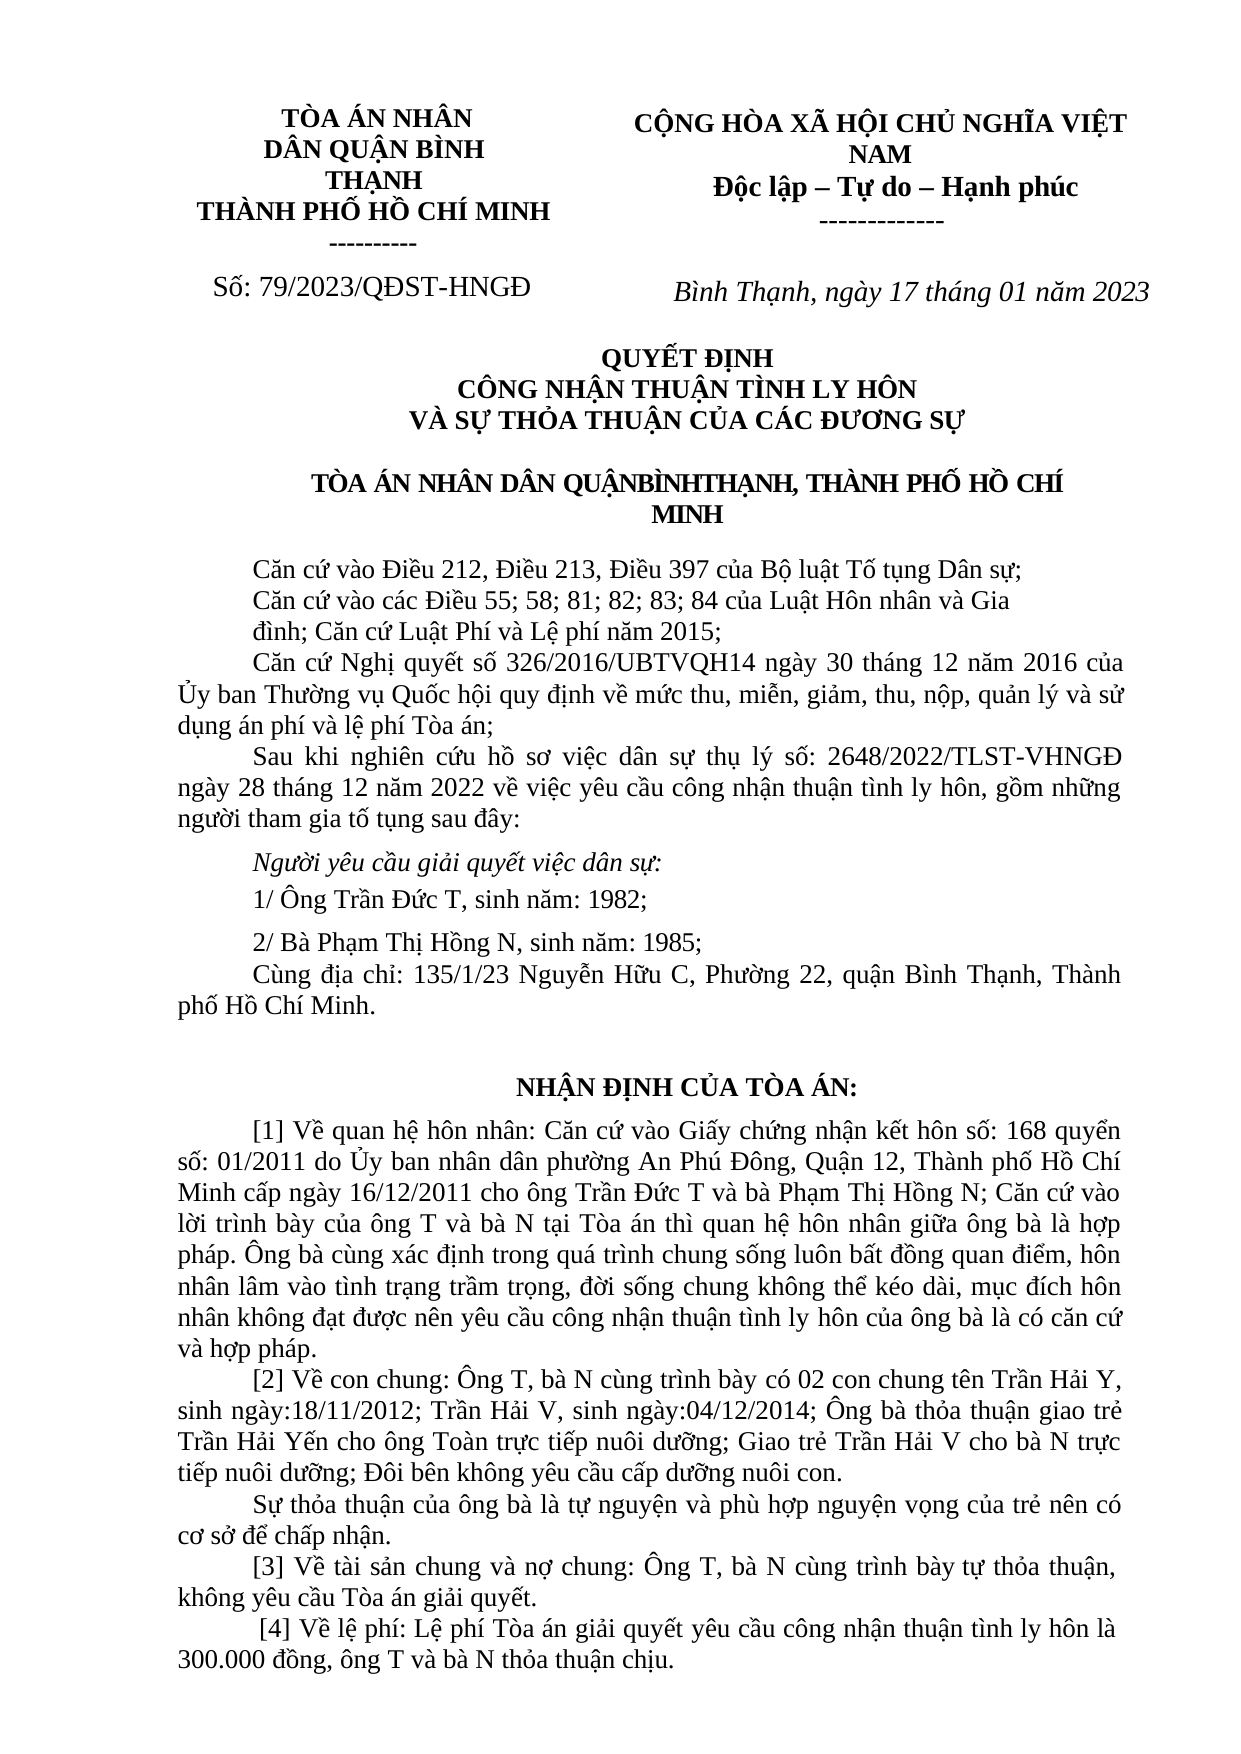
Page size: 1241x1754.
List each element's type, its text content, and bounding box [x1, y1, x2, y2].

text ------------- [599, 203, 1165, 236]
text 2/ Bà Phạm Thị Hồng N, sinh năm: 1985; [252, 927, 1173, 958]
text Sau khi nghiên cứu hồ sơ việc dân sự thụ lý số: 2648/2022/TLST-VHNGĐ ngày 28 tháng 12 năm 2022 về việc yêu cầu công nhận thuận tình ly hôn, gồm những người tham gia tố tụng sau đây: [177, 740, 1123, 833]
text THÀNH PHỐ HỒ CHÍ MINH [196, 195, 551, 226]
list Về tài sản chung và nợ chung: Ông T, bà N cùng trình bày tự thỏa thuận, không yêu cầu Tòa án giải quyết. [177, 1550, 1122, 1612]
text QUYẾT ĐỊNH [291, 342, 1084, 373]
text Căn cứ Nghị quyết số 326/2016/UBTVQH14 ngày 30 tháng 12 năm 2016 của Ủy ban Thường vụ Quốc hội quy định về mức thu, miễn, giảm, thu, nộp, quản lý và sử dụng án phí và lệ phí Tòa án; [177, 647, 1124, 740]
text 1/ Ông Trần Đức T, sinh năm: 1982; [252, 883, 1173, 914]
text Căn cứ vào Điều 212, Điều 213, Điều 397 của Bộ luật Tố tụng Dân sự; Căn cứ vào các Điều 55; 58; 81; 82; 83; 84 của Luật Hôn nhân và Gia đình; Căn cứ Luật Phí và Lệ phí năm 2015; [252, 553, 1063, 646]
text VÀ SỰ THỎA THUẬN CỦA CÁC ĐƯƠNG SỰ [290, 404, 1084, 435]
list Về quan hệ hôn nhân: Căn cứ vào Giấy chứng nhận kết hôn số: 168 quyển số: 01/2011 do Ủy ban nhân dân phường An Phú Đông, Quận 12, Thành phố Hồ Chí Minh cấp ngày 16/12/2011 cho ông Trần Đức T và bà Phạm Thị Hồng N; Căn cứ vào lời trình bày của ông T và bà N tại Tòa án thì quan hệ hôn nhân giữa ông bà là hợp pháp. Ông bà cùng xác định trong quá trình chung sống luôn bất đồng quan điểm, hôn nhân lâm vào tình trạng trầm trọng, đời sống chung không thể kéo dài, mục đích hôn nhân không đạt được nên yêu cầu công nhận thuận tình ly hôn của ông bà là có căn cứ và hợp pháp. [177, 1114, 1123, 1363]
text TÒA ÁN NHÂN DÂN QUẬNBÌNHTHẠNH, THÀNH PHỐ HỒ CHÍ MINH [292, 467, 1084, 529]
title Độc lập – Tự do – Hạnh phúc [630, 170, 1162, 203]
text Bình Thạnh, ngày 17 tháng 01 năm 2023 [673, 274, 1173, 308]
text Số: 79/2023/QĐST-HNGĐ [193, 269, 551, 303]
text 300.000 đồng, ông T và bà N thỏa thuận chịu. [177, 1643, 1173, 1674]
text Người yêu cầu giải quyết việc dân sự: [252, 846, 1173, 877]
text CỘNG HÒA XÃ HỘI CHỦ NGHĨA VIỆT NAM [599, 108, 1162, 170]
text NHẬN ĐỊNH CỦA TÒA ÁN: [290, 1071, 1084, 1102]
list Về con chung: Ông T, bà N cùng trình bày có 02 con chung tên Trần Hải Y, sinh ngày:18/11/2012; Trần Hải V, sinh ngày:04/12/2014; Ông bà thỏa thuận giao trẻ Trần Hải Yến cho ông Toàn trực tiếp nuôi dưỡng; Giao trẻ Trần Hải V cho bà N trực tiếp nuôi dưỡng; Đôi bên không yêu cầu cấp dưỡng nuôi con. [177, 1363, 1123, 1488]
text ---------- [196, 226, 551, 257]
text CÔNG NHẬN THUẬN TÌNH LY HÔN [291, 373, 1084, 404]
text Sự thỏa thuận của ông bà là tự nguyện và phù hợp nguyện vọng của trẻ nên có cơ sở để chấp nhận. [177, 1488, 1122, 1550]
text TÒA ÁN NHÂN DÂN QUẬN BÌNH THẠNH [243, 102, 505, 195]
text Cùng địa chỉ: 135/1/23 Nguyễn Hữu C, Phường 22, quận Bình Thạnh, Thành phố Hồ Chí Minh. [177, 958, 1122, 1020]
list Về lệ phí: Lệ phí Tòa án giải quyết yêu cầu công nhận thuận tình ly hôn là [259, 1612, 1173, 1643]
